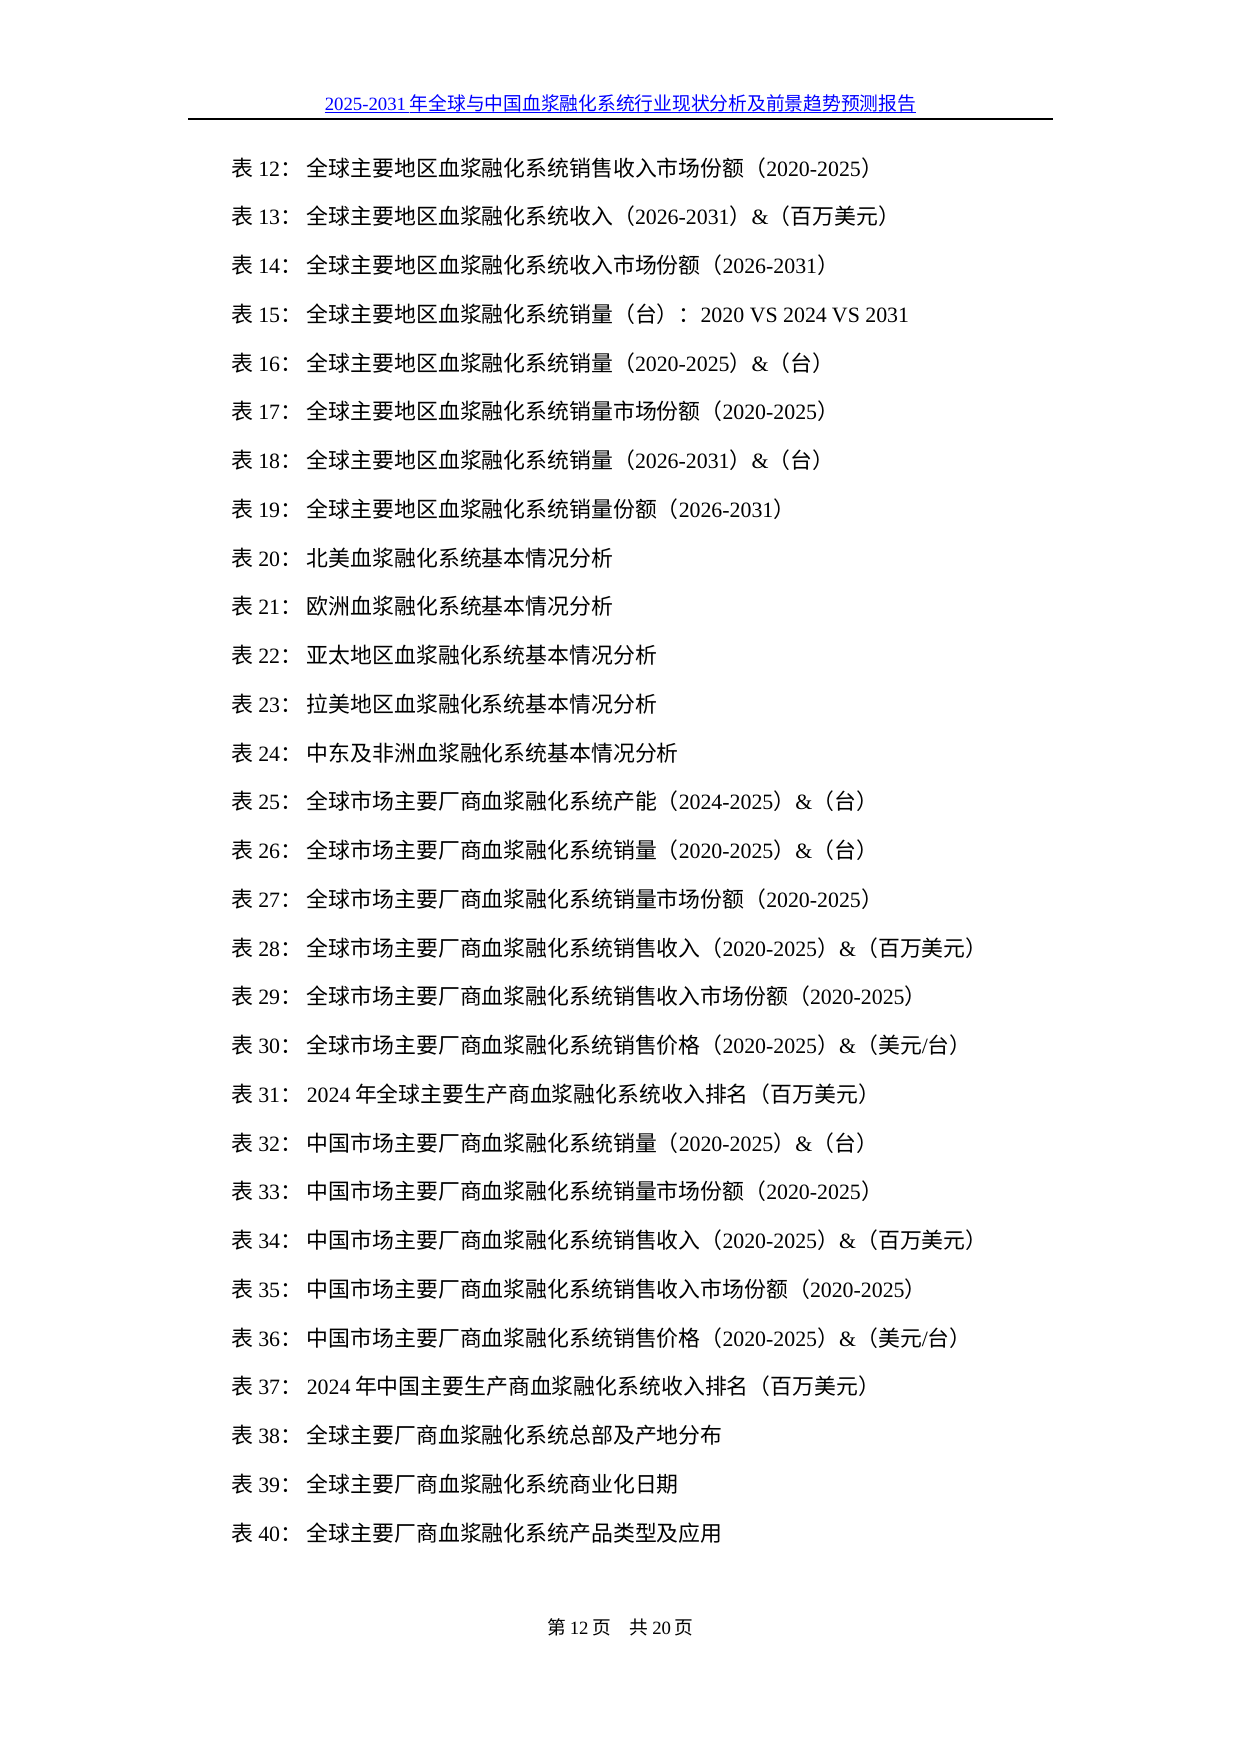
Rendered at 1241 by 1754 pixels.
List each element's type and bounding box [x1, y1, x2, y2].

text [187, 150, 1053, 1548]
